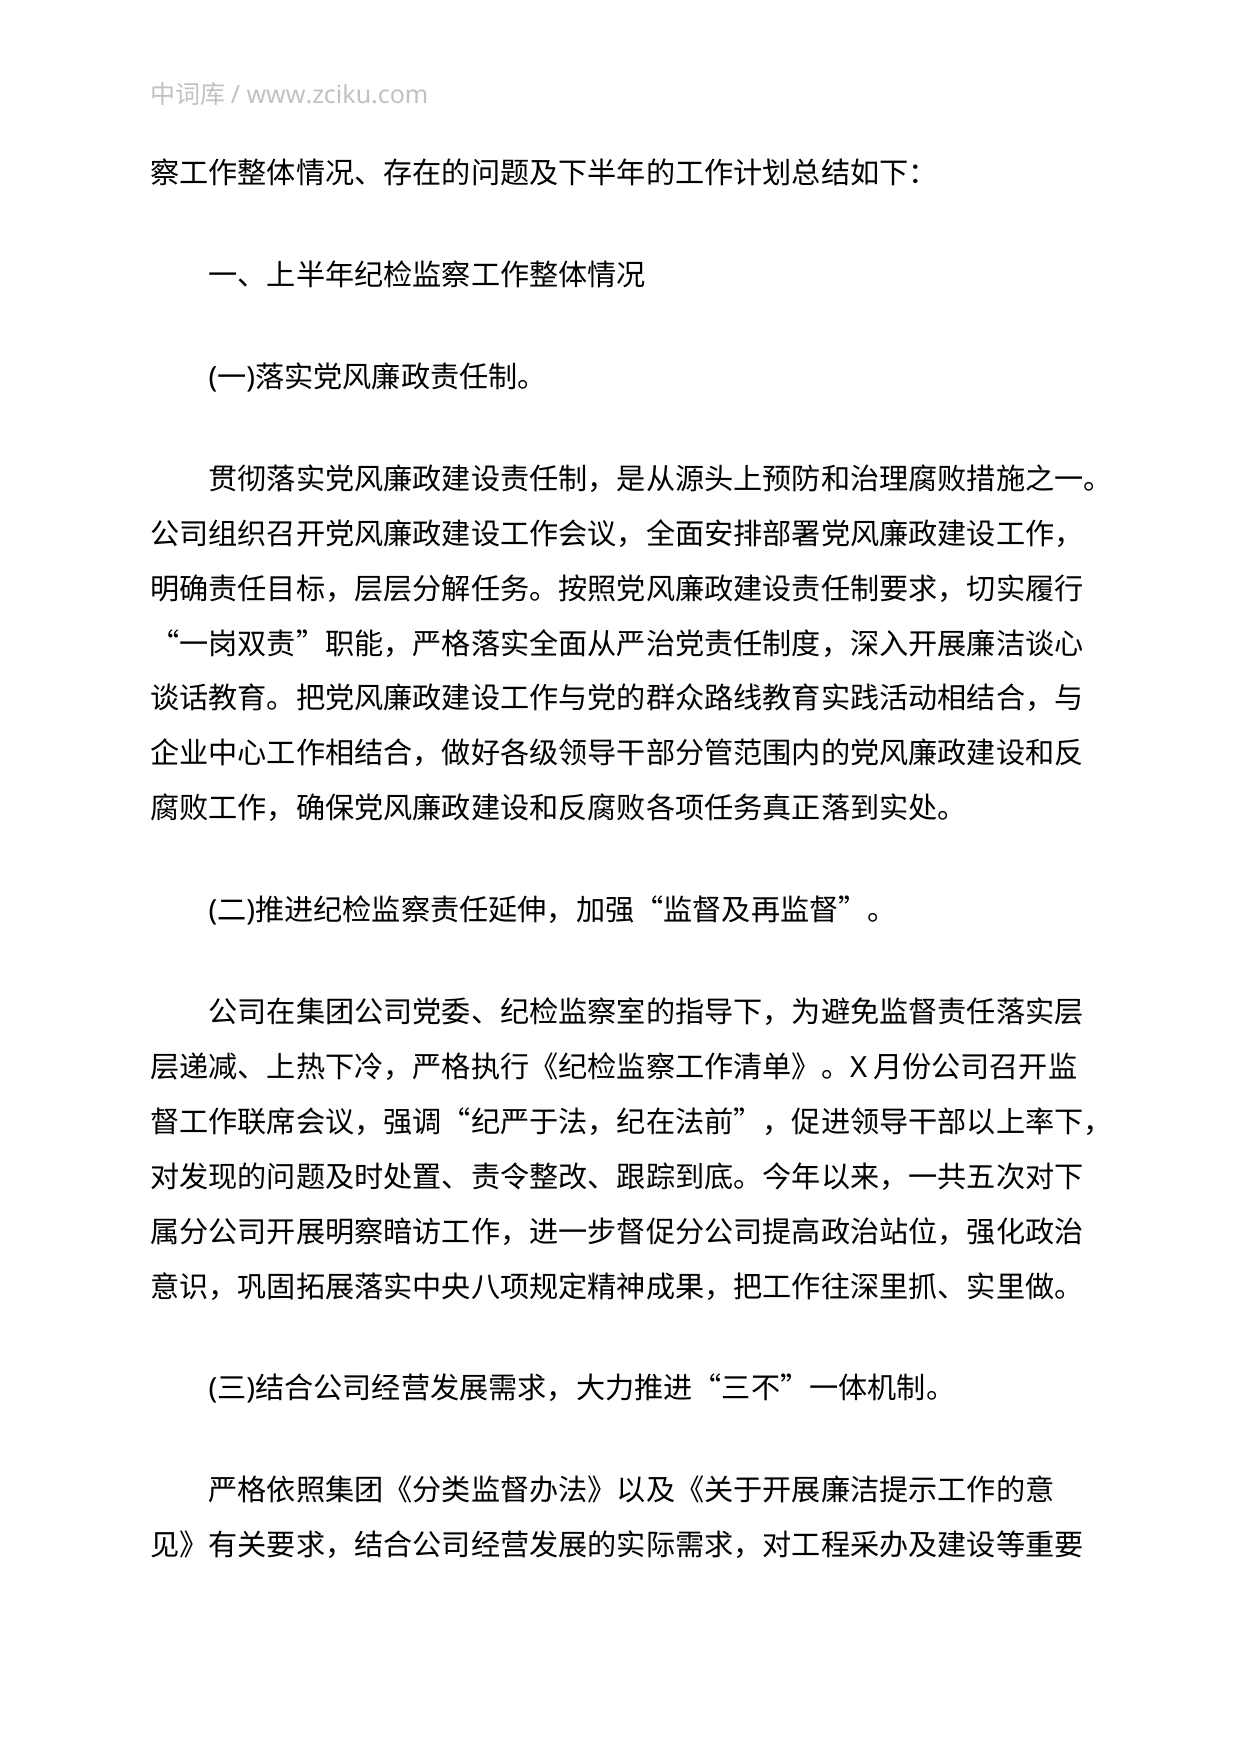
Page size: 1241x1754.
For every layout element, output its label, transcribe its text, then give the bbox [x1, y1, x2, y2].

text (三)结合公司经营发展需求，大力推进“三不”一体机制。 [150, 1365, 1090, 1407]
text 贯彻落实党风廉政建设责任制，是从源头上预防和治理腐败措施之一。公司组织召开党风廉政建设工作会议，全面安排部署党风廉政建设工作，明确责任目标，层层分解任务。按照党风廉政建设责任制要求，切实履行“一岗双责”职能，严格落实全面从严治党责任制度，深入开展廉洁谈心谈话教育。把党风廉政建设工作与党的群众路线教育实践活动相结合，与企业中心工作相结合，做好各级领导干部分管范围内的党风廉政建设和反腐败工作，确保党风廉政建设和反腐败各项任务真正落到实处。 [150, 456, 1090, 827]
text 一、上半年纪检监察工作整体情况 [150, 252, 1090, 294]
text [150, 150, 1090, 192]
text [150, 1467, 1090, 1564]
text (一)落实党风廉政责任制。 [150, 353, 1090, 396]
text 公司在集团公司党委、纪检监察室的指导下，为避免监督责任落实层层递减、上热下冷，严格执行《纪检监察工作清单》。X月份公司召开监督工作联席会议，强调“纪严于法，纪在法前”，促进领导干部以上率下，对发现的问题及时处置、责令整改、跟踪到底。今年以来，一共五次对下属分公司开展明察暗访工作，进一步督促分公司提高政治站位，强化政治意识，巩固拓展落实中央八项规定精神成果，把工作往深里抓、实里做。 [150, 989, 1090, 1306]
text (二)推进纪检监察责任延伸，加强“监督及再监督”。 [150, 887, 1090, 929]
